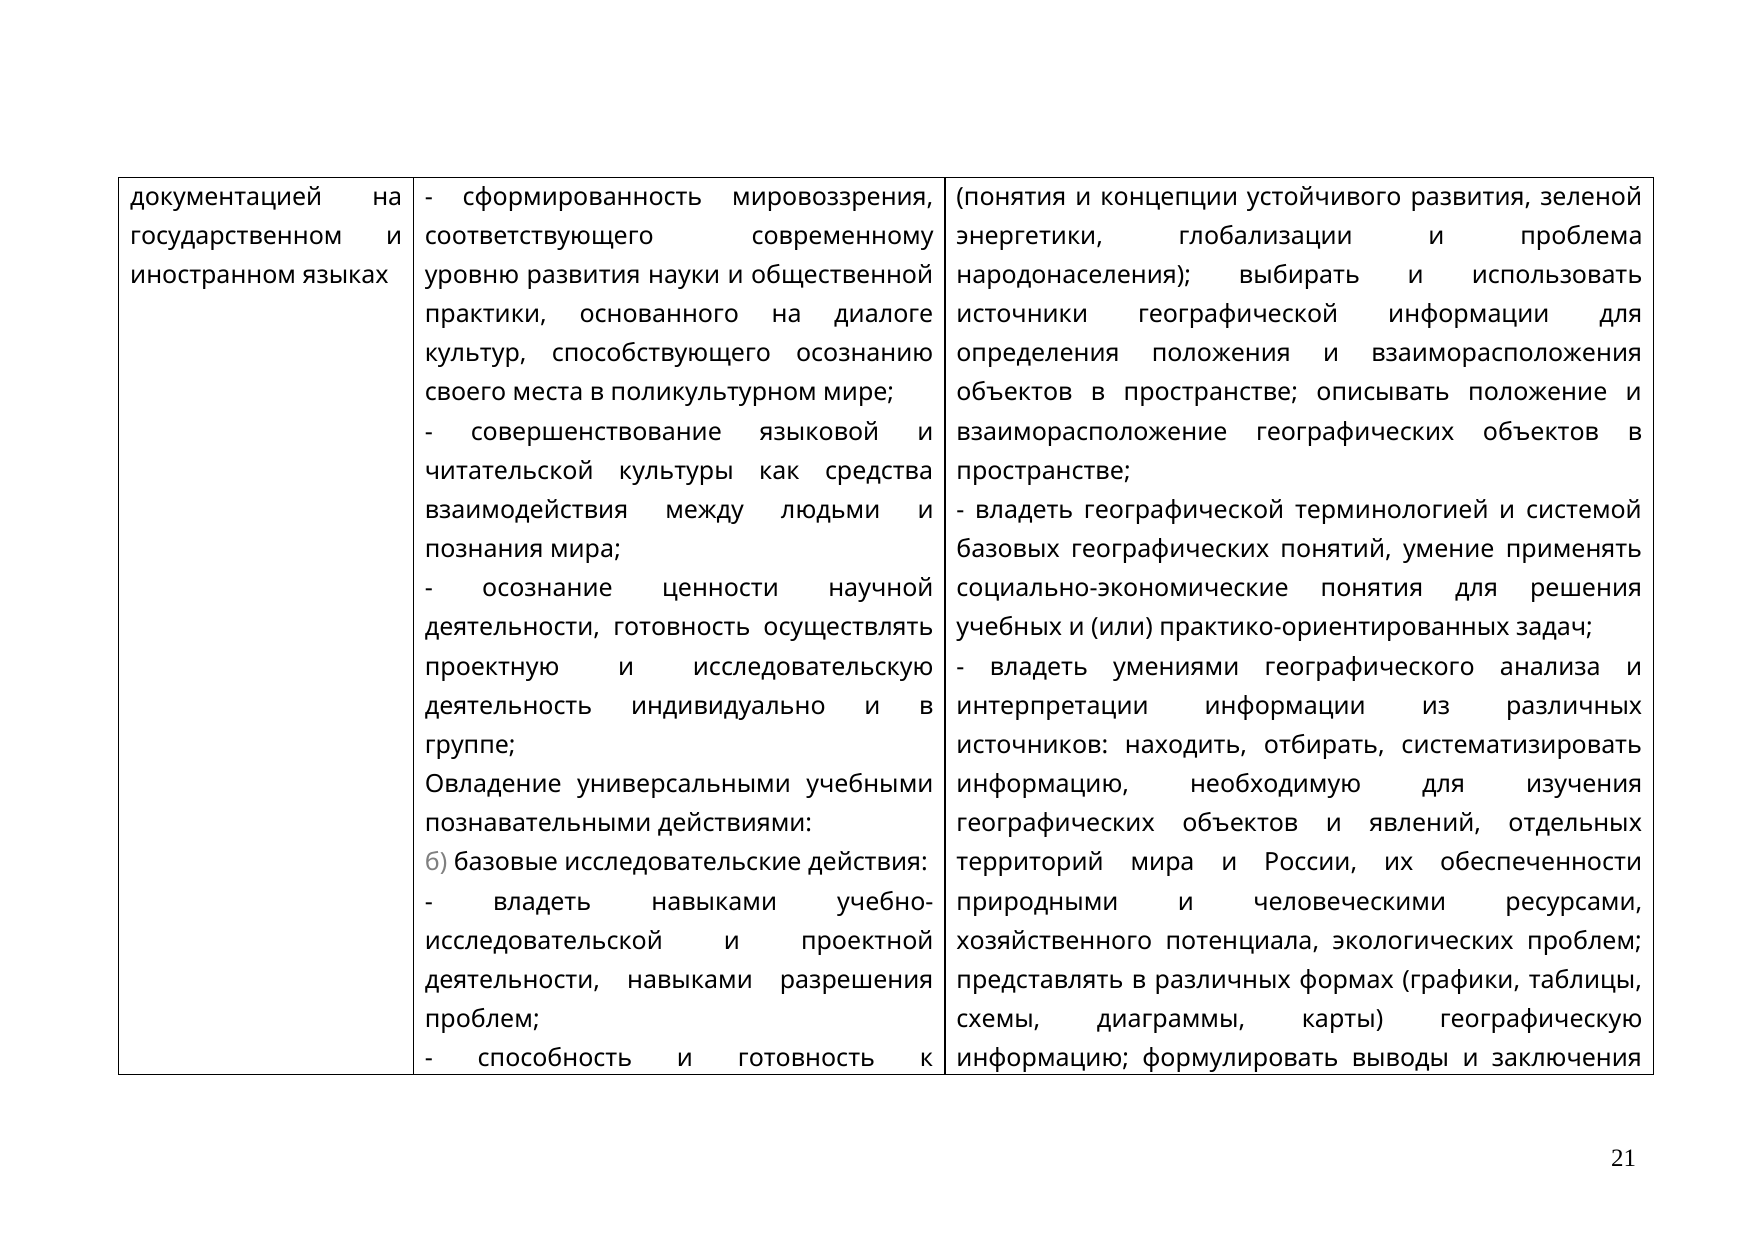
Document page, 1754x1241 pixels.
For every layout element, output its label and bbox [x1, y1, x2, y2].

table_cell [414, 178, 944, 1074]
table_cell [946, 178, 1653, 1074]
table_cell [119, 178, 413, 1074]
